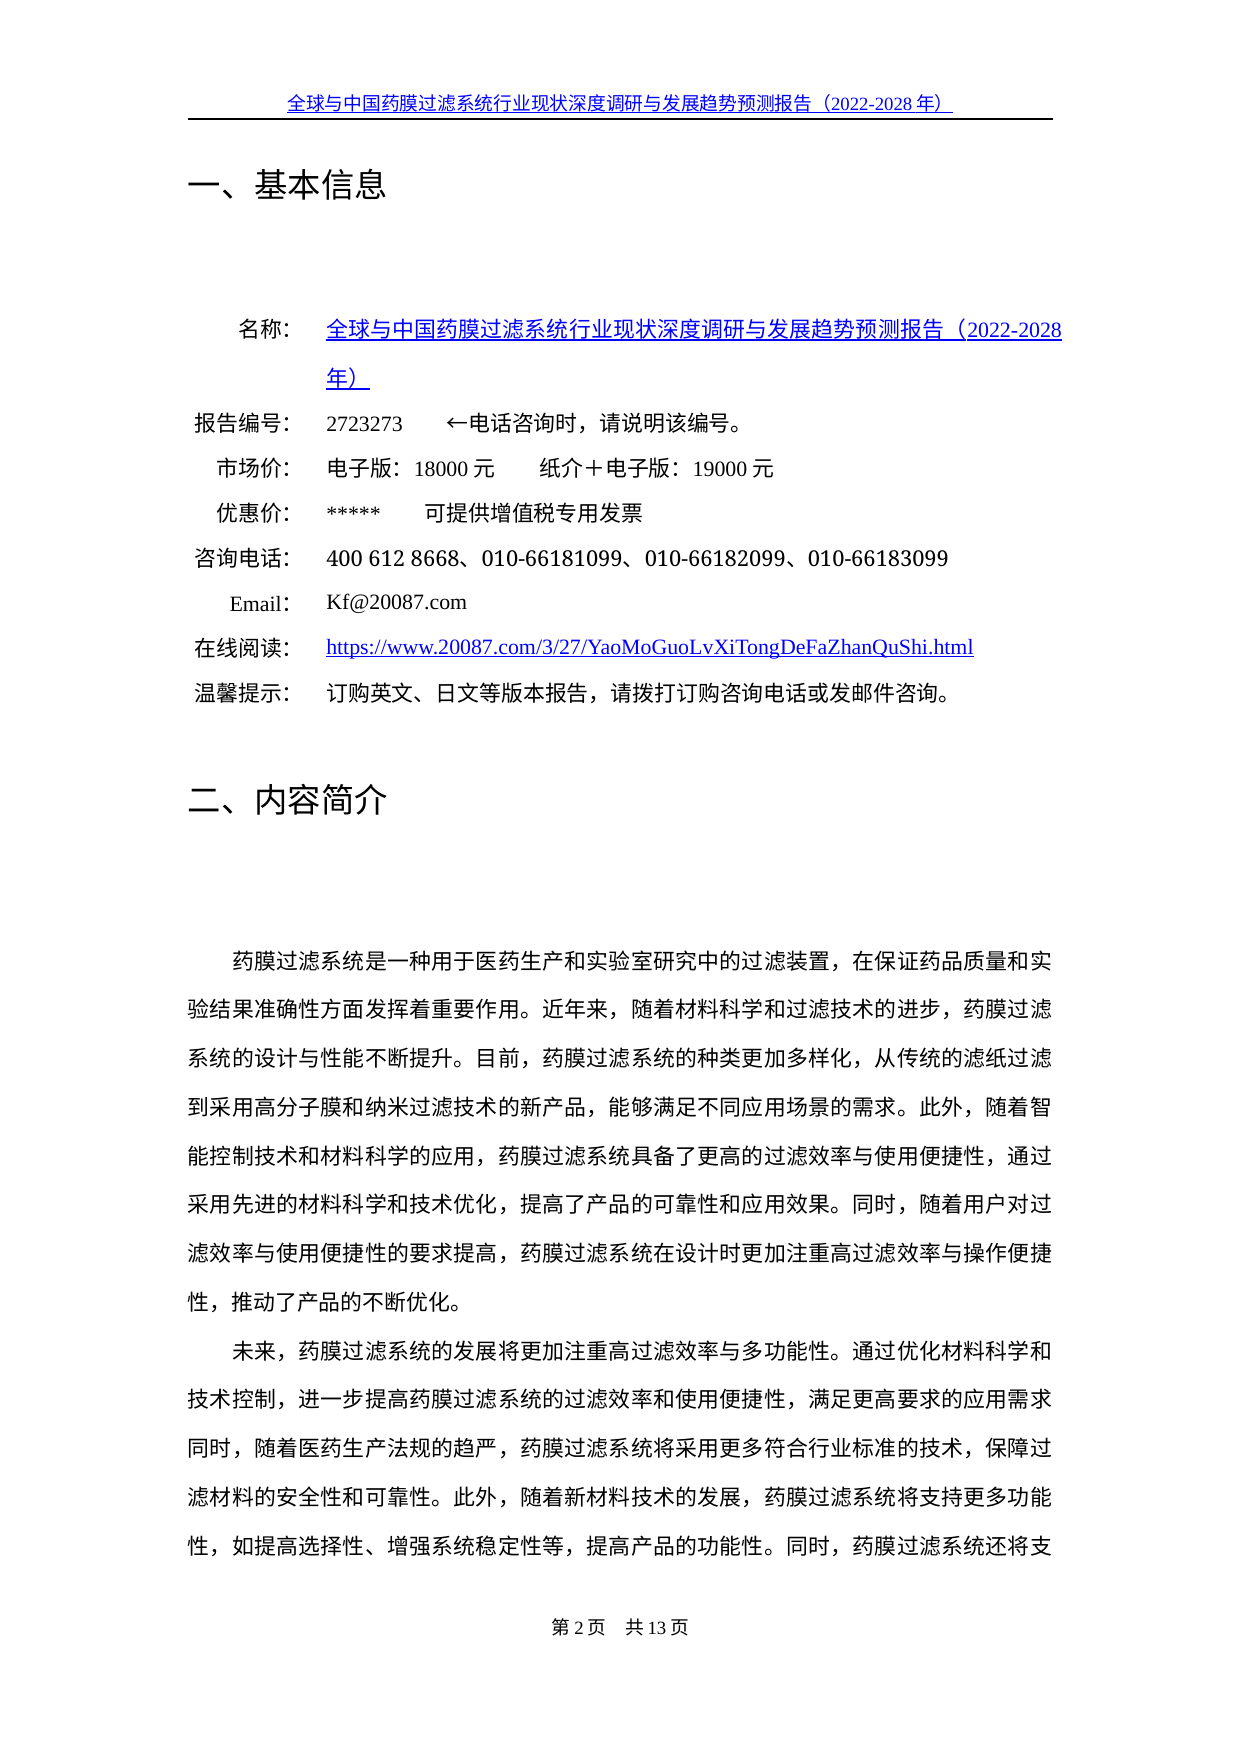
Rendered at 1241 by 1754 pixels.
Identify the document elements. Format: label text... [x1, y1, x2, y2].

table_cell [315, 630, 1073, 675]
table_header 名称： [167, 312, 315, 405]
table_header 全球与中国药膜过滤系统行业现状深度调研与发展趋势预测报告（2022-2028年） [315, 312, 1073, 405]
title 二、内容简介 [187, 766, 1053, 831]
table_cell Email： [167, 585, 315, 630]
table_cell 温馨提示： [167, 675, 315, 720]
table_cell 咨询电话： [167, 540, 315, 585]
table_cell 优惠价： [167, 495, 315, 540]
table_cell 报告编号： [167, 405, 315, 450]
table_cell ***** 可提供增值税专用发票 [315, 495, 1073, 540]
table_cell 在线阅读： [167, 630, 315, 675]
title 一、基本信息 [187, 150, 1053, 215]
table_cell 400 612 8668、010-66181099、010-66182099、010-66183099 [315, 540, 1073, 585]
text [187, 943, 1053, 1561]
table_cell Kf@20087.com [315, 585, 1073, 630]
table_cell 市场价： [167, 450, 315, 495]
table_cell 电子版：18000 元 纸介＋电子版：19000 元 [315, 450, 1073, 495]
table_cell 订购英文、日文等版本报告，请拨打订购咨询电话或发邮件咨询。 [315, 675, 1073, 720]
table_cell 2723273 ←电话咨询时，请说明该编号。 [315, 405, 1073, 450]
